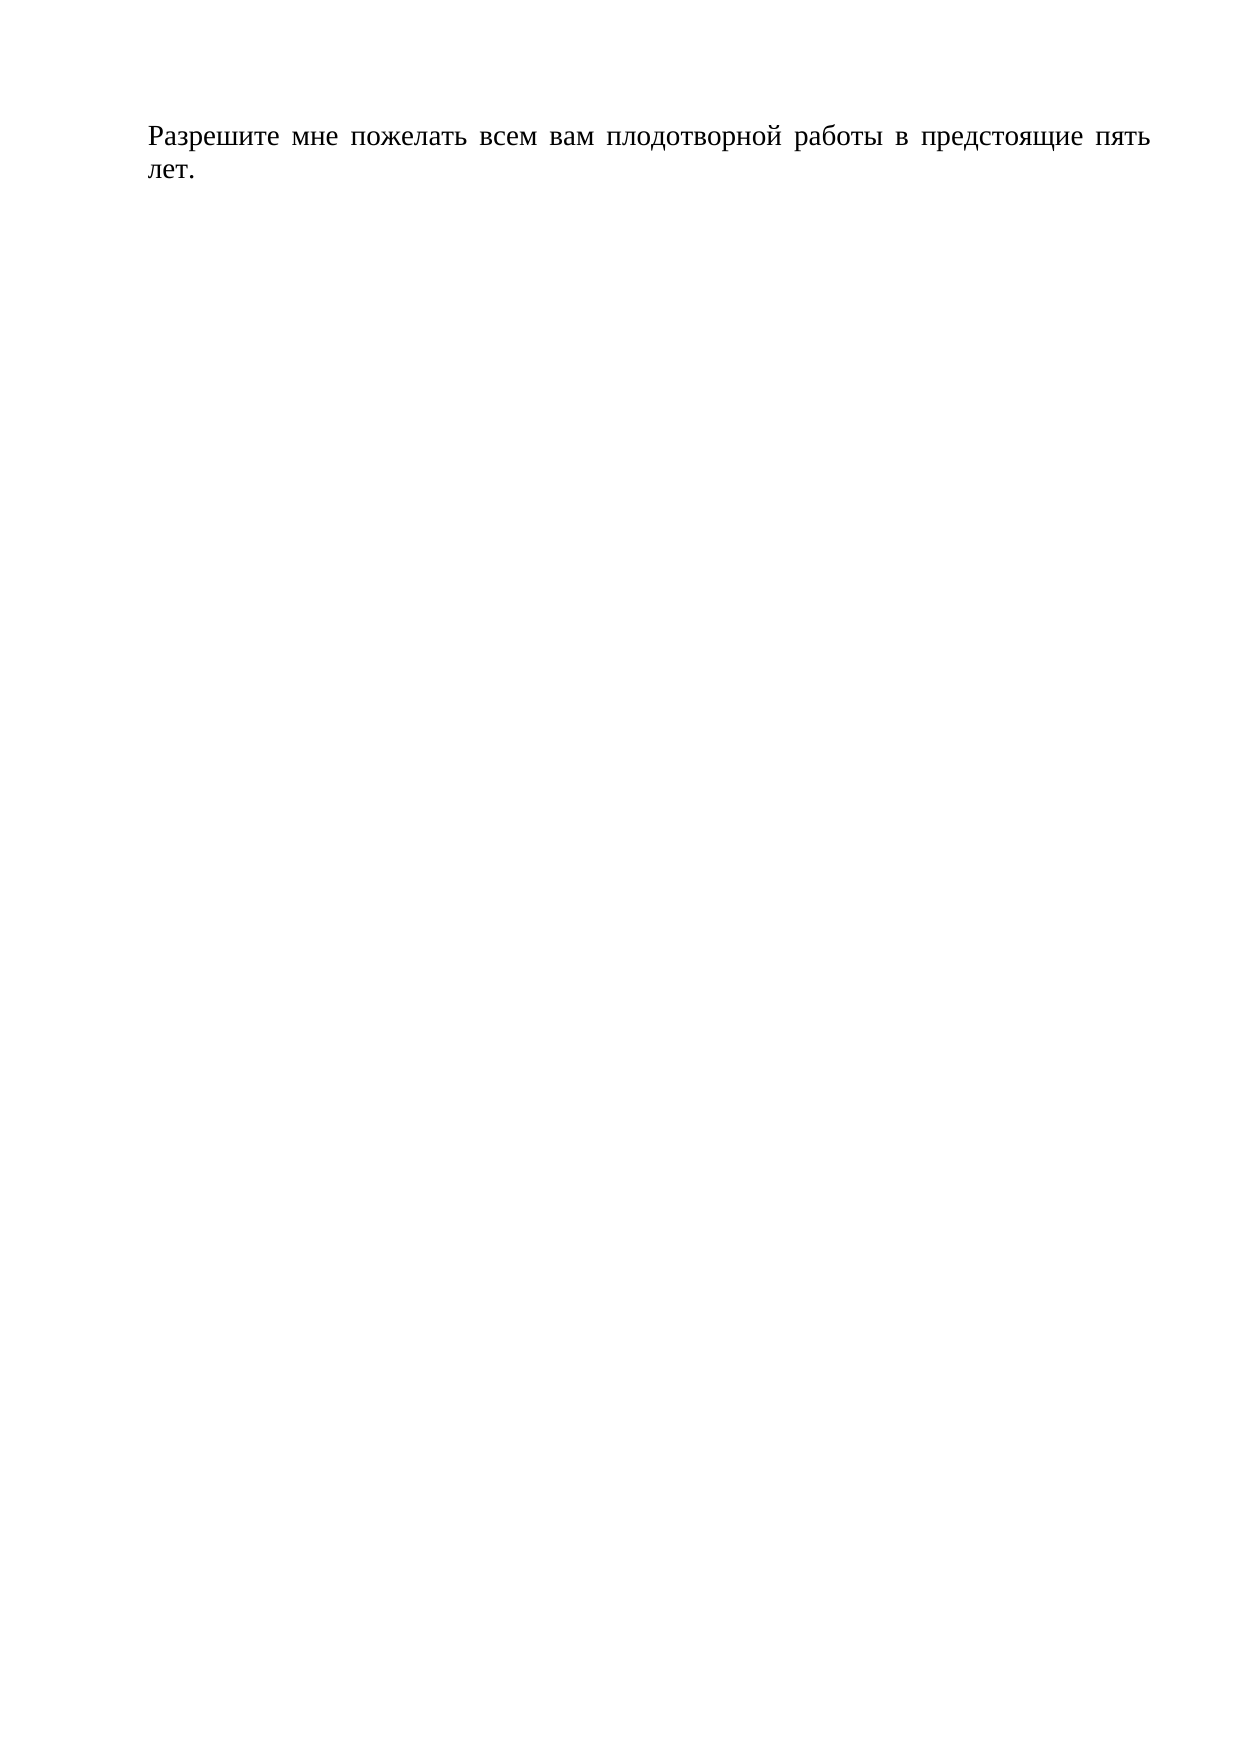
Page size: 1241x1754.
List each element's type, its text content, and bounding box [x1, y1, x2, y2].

text Разрешите мне пожелать всем вам плодотворной работы в предстоящие пять лет. [148, 118, 1152, 185]
